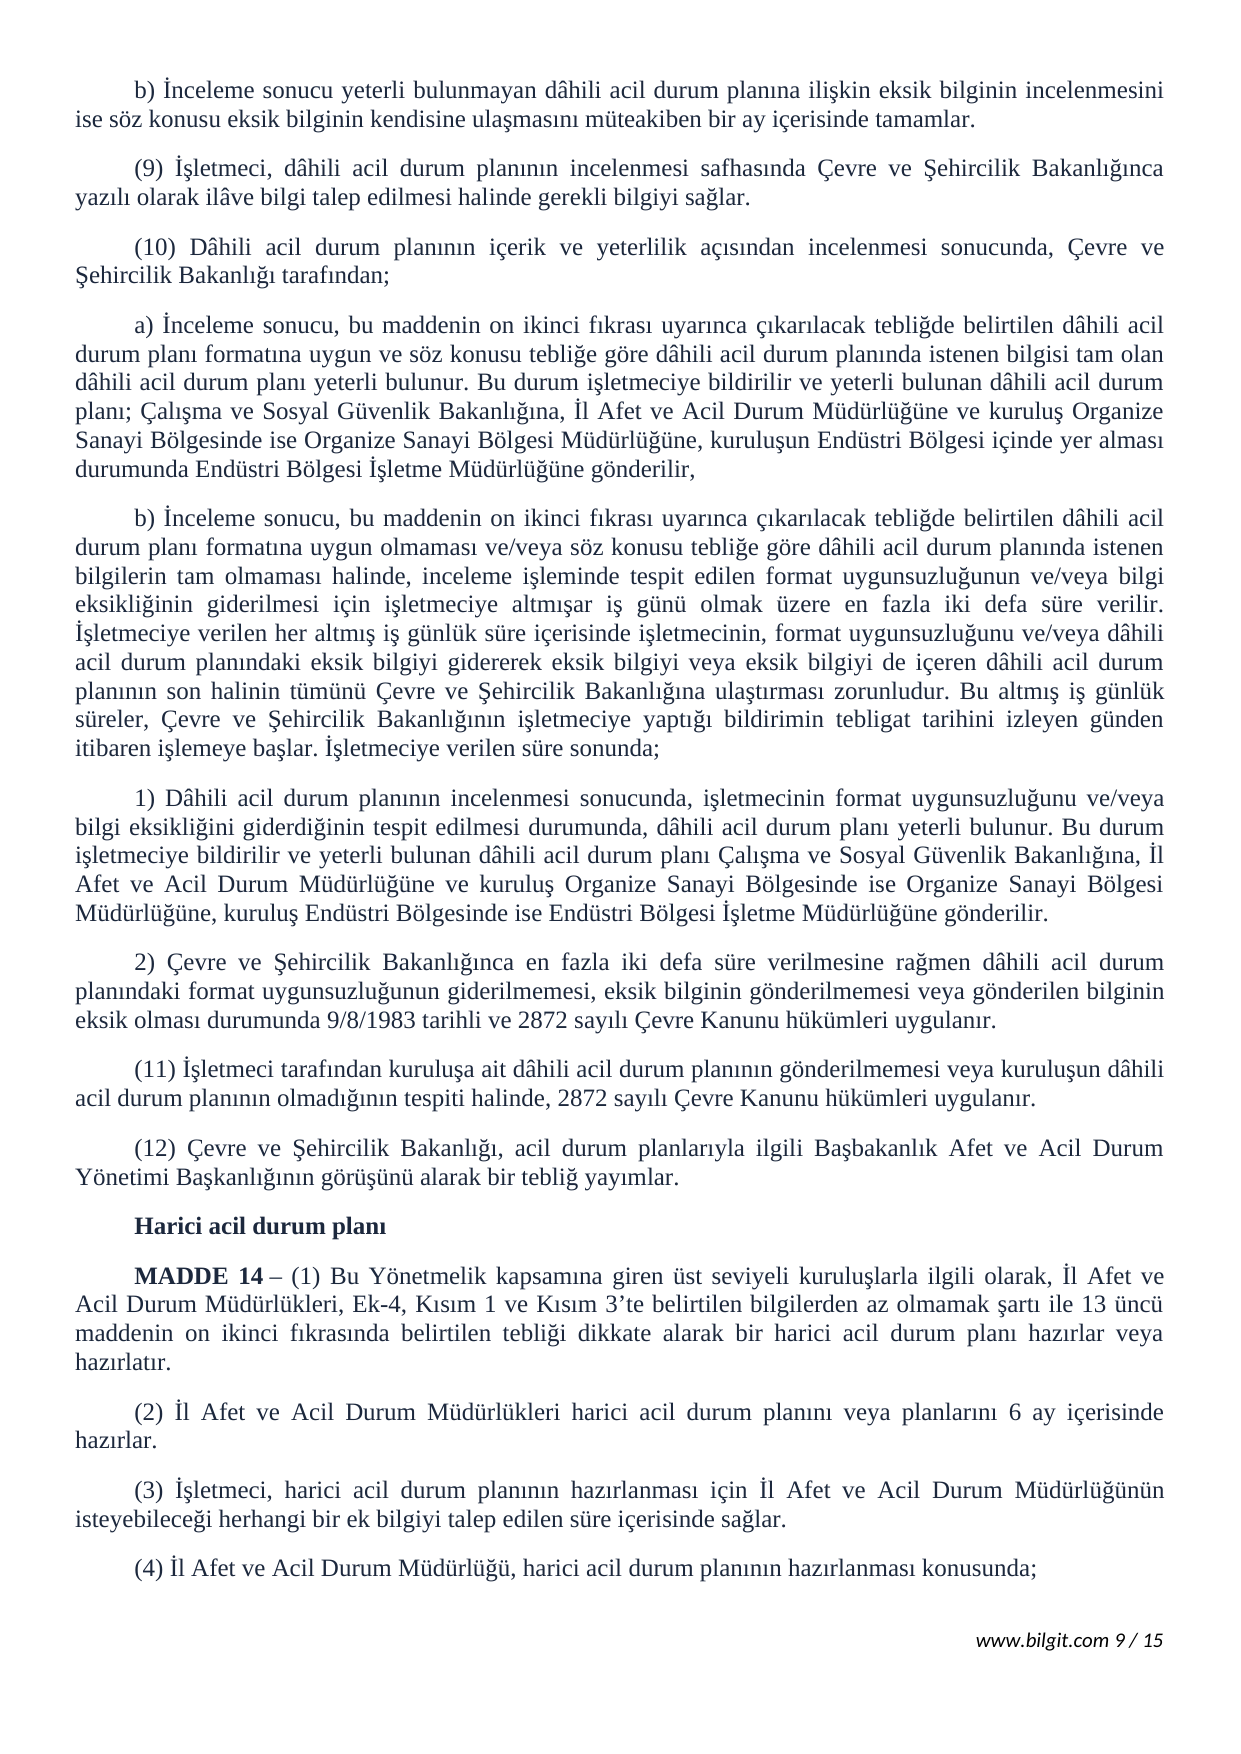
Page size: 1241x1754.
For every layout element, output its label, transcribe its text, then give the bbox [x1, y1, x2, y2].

text MADDE 14 – (1) Bu Yönetmelik kapsamına giren üst seviyeli kuruluşlarla ilgili olarak, İl Afet ve Acil Durum Müdürlükleri, Ek-4, Kısım 1 ve Kısım 3’te belirtilen bilgilerden az olmamak şartı ile 13 üncü maddenin on ikinci fıkrasında belirtilen tebliği dikkate alarak bir harici acil durum planı hazırlar veya hazırlatır. [75, 1261, 1165, 1376]
text (11) İşletmeci tarafından kuruluşa ait dâhili acil durum planının gönderilmemesi veya kuruluşun dâhili acil durum planının olmadığının tespiti halinde, 2872 sayılı Çevre Kanunu hükümleri uygulanır. [75, 1054, 1165, 1112]
text 1) Dâhili acil durum planının incelenmesi sonucunda, işletmecinin format uygunsuzluğunu ve/veya bilgi eksikliğini giderdiğinin tespit edilmesi durumunda, dâhili acil durum planı yeterli bulunur. Bu durum işletmeciye bildirilir ve yeterli bulunan dâhili acil durum planı Çalışma ve Sosyal Güvenlik Bakanlığına, İl Afet ve Acil Durum Müdürlüğüne ve kuruluş Organize Sanayi Bölgesinde ise Organize Sanayi Bölgesi Müdürlüğüne, kuruluş Endüstri Bölgesinde ise Endüstri Bölgesi İşletme Müdürlüğüne gönderilir. [75, 783, 1165, 927]
text (12) Çevre ve Şehircilik Bakanlığı, acil durum planlarıyla ilgili Başbakanlık Afet ve Acil Durum Yönetimi Başkanlığının görüşünü alarak bir tebliğ yayımlar. [75, 1133, 1165, 1190]
text 2) Çevre ve Şehircilik Bakanlığınca en fazla iki defa süre verilmesine rağmen dâhili acil durum planındaki format uygunsuzluğunun giderilmemesi, eksik bilginin gönderilmemesi veya gönderilen bilginin eksik olması durumunda 9/8/1983 tarihli ve 2872 sayılı Çevre Kanunu hükümleri uygulanır. [75, 947, 1165, 1034]
text b) İnceleme sonucu, bu maddenin on ikinci fıkrası uyarınca çıkarılacak tebliğde belirtilen dâhili acil durum planı formatına uygun olmaması ve/veya söz konusu tebliğe göre dâhili acil durum planında istenen bilgilerin tam olmaması halinde, inceleme işleminde tespit edilen format uygunsuzluğunun ve/veya bilgi eksikliğinin giderilmesi için işletmeciye altmışar iş günü olmak üzere en fazla iki defa süre verilir. İşletmeciye verilen her altmış iş günlük süre içerisinde işletmecinin, format uygunsuzluğunu ve/veya dâhili acil durum planındaki eksik bilgiyi gidererek eksik bilgiyi veya eksik bilgiyi de içeren dâhili acil durum planının son halinin tümünü Çevre ve Şehircilik Bakanlığına ulaştırması zorunludur. Bu altmış iş günlük süreler, Çevre ve Şehircilik Bakanlığının işletmeciye yaptığı bildirimin tebligat tarihini izleyen günden itibaren işlemeye başlar. İşletmeciye verilen süre sonunda; [75, 503, 1165, 762]
text (4) İl Afet ve Acil Durum Müdürlüğü, harici acil durum planının hazırlanması konusunda; [75, 1553, 1165, 1582]
text b) İnceleme sonucu yeterli bulunmayan dâhili acil durum planına ilişkin eksik bilginin incelenmesini ise söz konusu eksik bilginin kendisine ulaşmasını müteakiben bir ay içerisinde tamamlar. [75, 75, 1165, 132]
text (10) Dâhili acil durum planının içerik ve yeterlilik açısından incelenmesi sonucunda, Çevre ve Şehircilik Bakanlığı tarafından; [75, 232, 1165, 289]
text (2) İl Afet ve Acil Durum Müdürlükleri harici acil durum planını veya planlarını 6 ay içerisinde hazırlar. [75, 1397, 1165, 1454]
text a) İnceleme sonucu, bu maddenin on ikinci fıkrası uyarınca çıkarılacak tebliğde belirtilen dâhili acil durum planı formatına uygun ve söz konusu tebliğe göre dâhili acil durum planında istenen bilgisi tam olan dâhili acil durum planı yeterli bulunur. Bu durum işletmeciye bildirilir ve yeterli bulunan dâhili acil durum planı; Çalışma ve Sosyal Güvenlik Bakanlığına, İl Afet ve Acil Durum Müdürlüğüne ve kuruluş Organize Sanayi Bölgesinde ise Organize Sanayi Bölgesi Müdürlüğüne, kuruluşun Endüstri Bölgesi içinde yer alması durumunda Endüstri Bölgesi İşletme Müdürlüğüne gönderilir, [75, 310, 1165, 482]
text (3) İşletmeci, harici acil durum planının hazırlanması için İl Afet ve Acil Durum Müdürlüğünün isteyebileceği herhangi bir ek bilgiyi talep edilen süre içerisinde sağlar. [75, 1475, 1165, 1532]
text Harici acil durum planı [75, 1211, 1165, 1240]
text (9) İşletmeci, dâhili acil durum planının incelenmesi safhasında Çevre ve Şehircilik Bakanlığınca yazılı olarak ilâve bilgi talep edilmesi halinde gerekli bilgiyi sağlar. [75, 153, 1165, 211]
